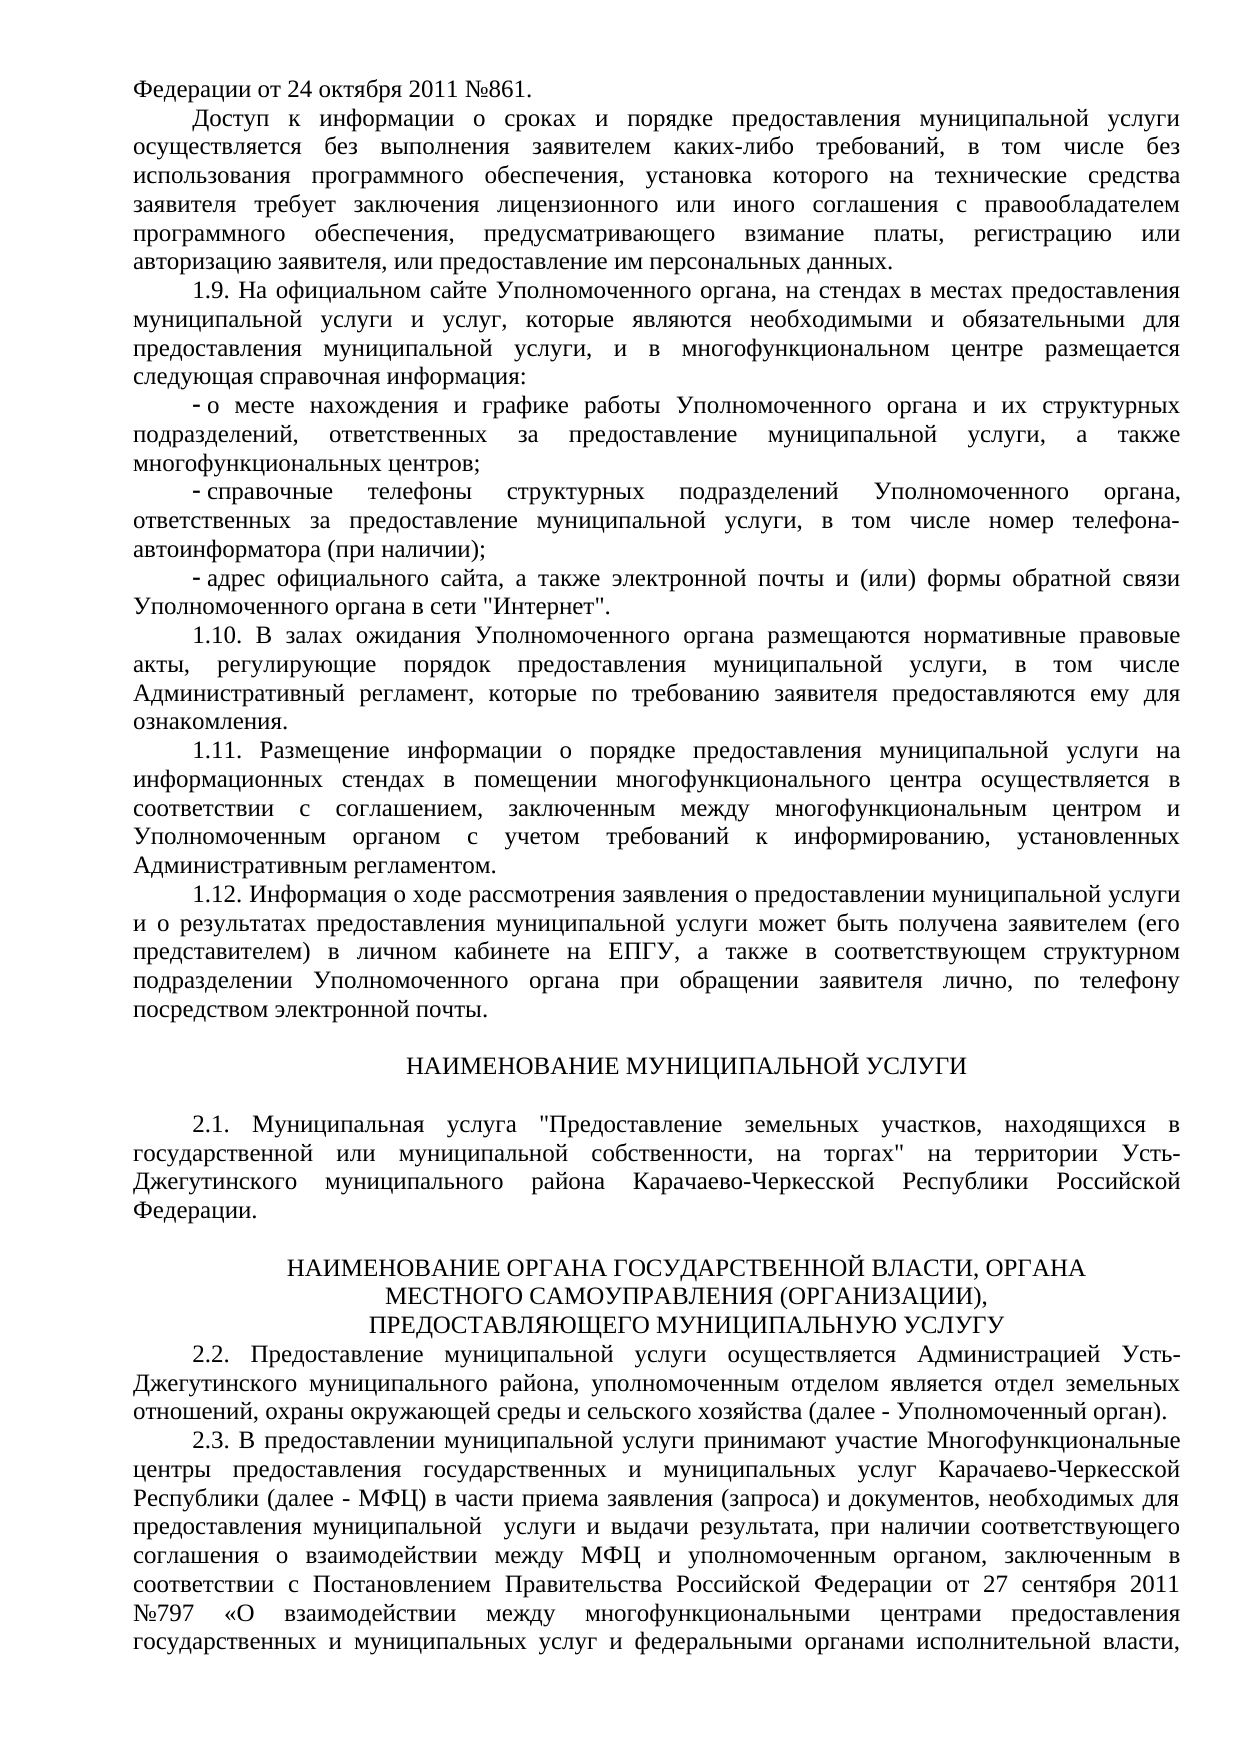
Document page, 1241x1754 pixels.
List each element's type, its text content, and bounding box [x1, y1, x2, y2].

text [133, 1425, 1181, 1655]
title НАИМЕНОВАНИЕ МУНИЦИПАЛЬНОЙ УСЛУГИ [133, 1051, 1181, 1080]
text 1.10. В залах ожидания Уполномоченного органа размещаются нормативные правовые акты, регулирующие порядок предоставления муниципальной услуги, в том числе Административный регламент, которые по требованию заявителя предоставляются ему для ознакомления. [133, 620, 1181, 735]
list о месте нахождения и графике работы Уполномоченного органа и их структурных подразделений, ответственных за предоставление муниципальной услуги, а также многофункциональных центров; [133, 390, 1181, 476]
list адрес официального сайта, а также электронной почты и (или) формы обратной связи Уполномоченного органа в сети "Интернет". [133, 563, 1181, 620]
text Доступ к информации о сроках и порядке предоставления муниципальной услуги осуществляется без выполнения заявителем каких-либо требований, в том числе без использования программного обеспечения, установка которого на технические средства заявителя требует заключения лицензионного или иного соглашения с правообладателем программного обеспечения, предусматривающего взимание платы, регистрацию или авторизацию заявителя, или предоставление им персональных данных. [133, 103, 1181, 275]
title МЕСТНОГО САМОУПРАВЛЕНИЯ (ОРГАНИЗАЦИИ), [133, 1281, 1181, 1310]
text 1.12. Информация о ходе рассмотрения заявления о предоставлении муниципальной услуги и о результатах предоставления муниципальной услуги может быть получена заявителем (его представителем) в личном кабинете на ЕПГУ, а также в соответствующем структурном подразделении Уполномоченного органа при обращении заявителя лично, по телефону посредством электронной почты. [133, 879, 1181, 1023]
title ПРЕДОСТАВЛЯЮЩЕГО МУНИЦИПАЛЬНУЮ УСЛУГУ [133, 1310, 1181, 1339]
text 2.1. Муниципальная услуга "Предоставление земельных участков, находящихся в государственной или муниципальной собственности, на торгах" на территории Усть-Джегутинского муниципального района Карачаево-Черкесской Республики Российской Федерации. [133, 1109, 1181, 1224]
text 1.9. На официальном сайте Уполномоченного органа, на стендах в местах предоставления муниципальной услуги и услуг, которые являются необходимыми и обязательными для предоставления муниципальной услуги, и в многофункциональном центре размещается следующая справочная информация: [133, 275, 1181, 390]
text 1.11. Размещение информации о порядке предоставления муниципальной услуги на информационных стендах в помещении многофункционального центра осуществляется в соответствии с соглашением, заключенным между многофункциональным центром и Уполномоченным органом с учетом требований к информированию, установленных Административным регламентом. [133, 735, 1181, 879]
title НАИМЕНОВАНИЕ ОРГАНА ГОСУДАРСТВЕННОЙ ВЛАСТИ, ОРГАНА [133, 1253, 1181, 1281]
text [133, 74, 1181, 103]
text 2.2. Предоставление муниципальной услуги осуществляется Администрацией Усть-Джегутинского муниципального района, уполномоченным отделом является отдел земельных отношений, охраны окружающей среды и сельского хозяйства (далее - Уполномоченный орган). [133, 1339, 1181, 1425]
list справочные телефоны структурных подразделений Уполномоченного органа, ответственных за предоставление муниципальной услуги, в том числе номер телефона-автоинформатора (при наличии); [133, 476, 1181, 563]
